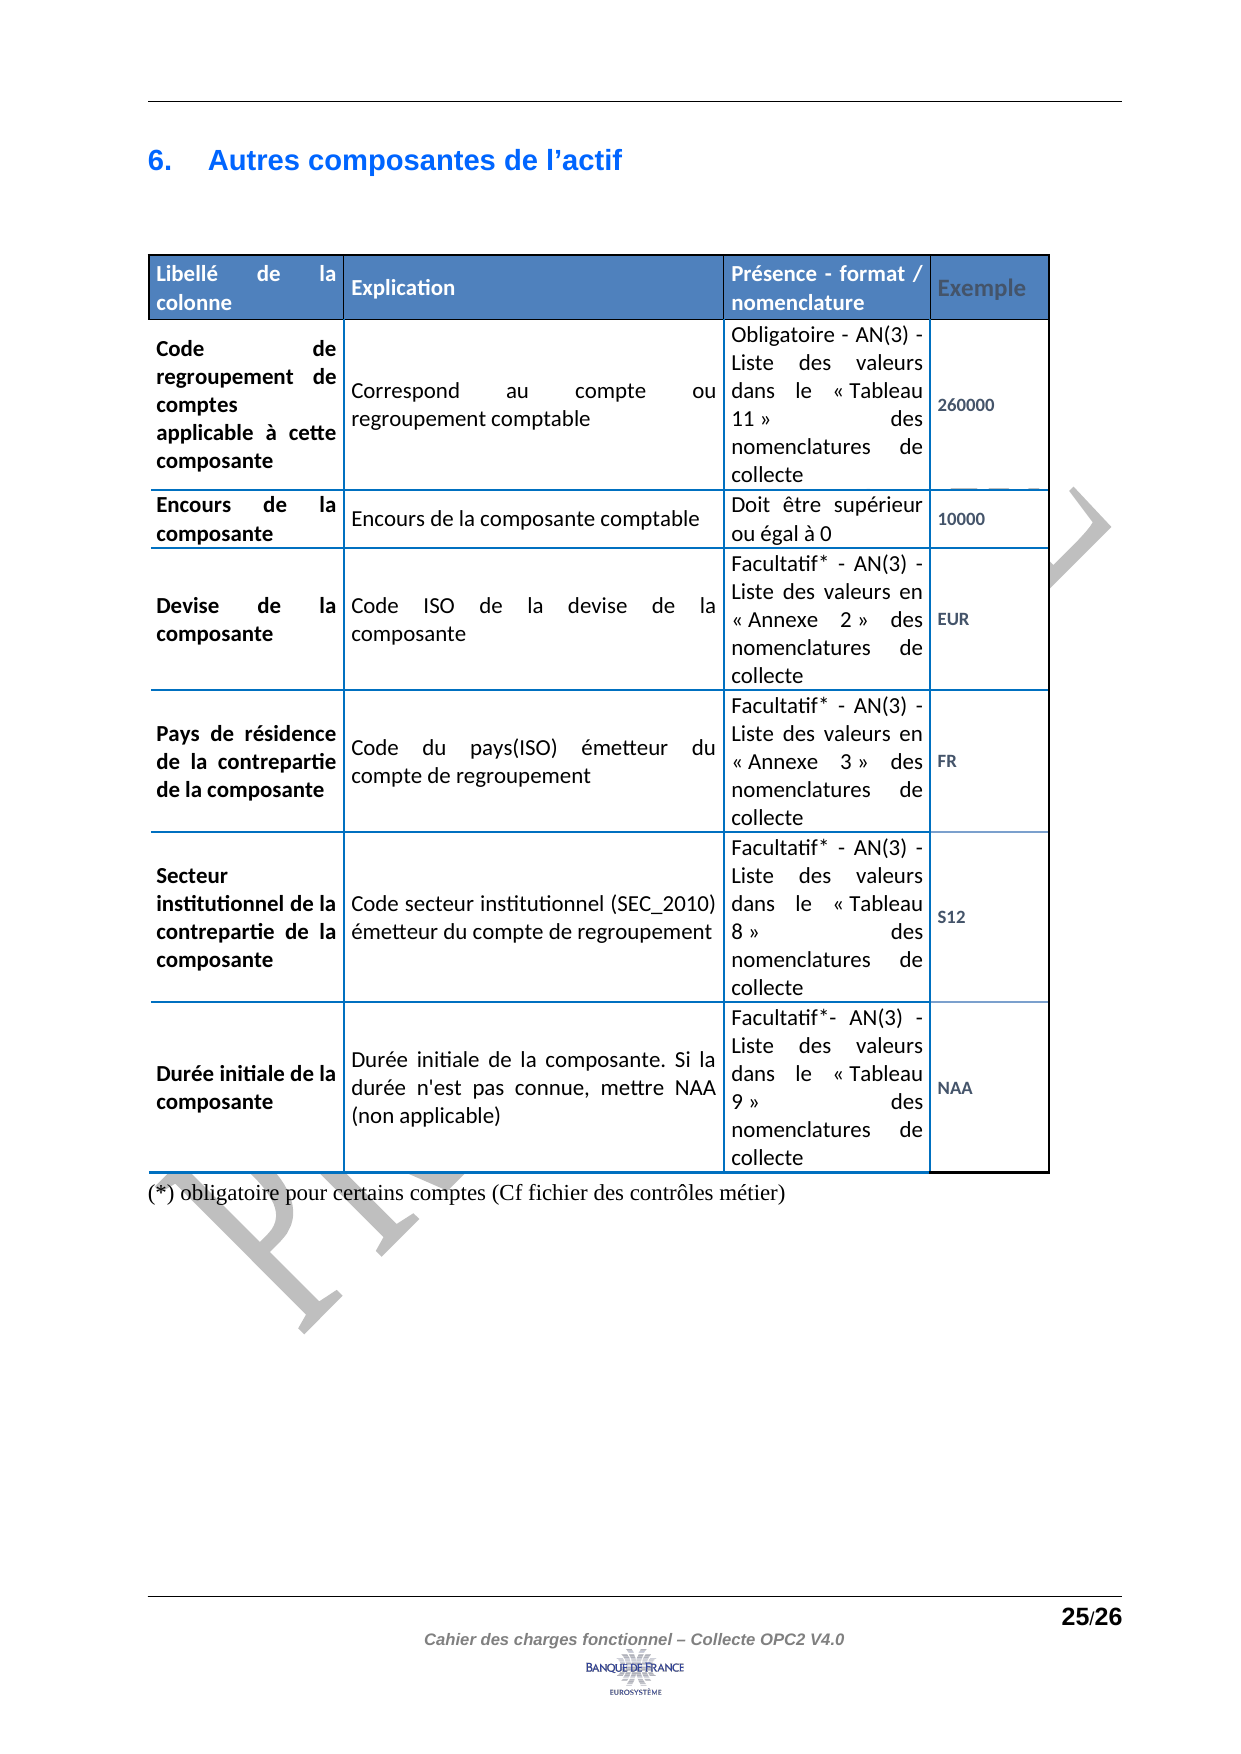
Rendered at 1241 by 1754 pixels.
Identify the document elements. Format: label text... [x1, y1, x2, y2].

table_cell Facultatif* - AN(3) - Liste des valeurs dans le « Tableau 8 » des nomenclatures de collecte [725, 833, 929, 1001]
table_cell S12 [931, 833, 1048, 1001]
table_cell Encours de la composante comptable [345, 491, 723, 547]
table_header Explication [344, 256, 723, 319]
table_cell Devise de la composante [149, 547, 343, 689]
table_cell Secteur institutionnel de la contrepartie de la composante [149, 831, 343, 1001]
table_header Exemple [931, 256, 1048, 319]
table_cell Code de regroupement de comptes applicable à cette composante [149, 320, 343, 488]
table_header Présence - format / nomenclature [724, 256, 930, 319]
table_cell Pays de résidence de la contrepartie de la composante [149, 689, 343, 831]
table_cell 260000 [931, 320, 1048, 488]
table_cell Facultatif* - AN(3) - Liste des valeurs en « Annexe 2 » des nomenclatures de collecte [725, 549, 929, 689]
table_cell Code ISO de la devise de la composante [345, 549, 723, 689]
table_cell Doit être supérieur ou égal à 0 [725, 491, 929, 547]
table_cell EUR [931, 549, 1048, 689]
table_cell Obligatoire - AN(3) - Liste des valeurs dans le « Tableau 11 » des nomenclatures de collecte [725, 320, 929, 488]
table_cell Durée initiale de la composante [149, 1001, 343, 1171]
table_cell Facultatif*- AN(3) - Liste des valeurs dans le « Tableau 9 » des nomenclatures de collecte [725, 1003, 929, 1171]
text (*) obligatoire pour certains comptes (Cf fichier des contrôles métier) [148, 1178, 1122, 1206]
table_header Libellé de la colonne [150, 256, 343, 319]
picture [586, 1649, 684, 1695]
table_cell Facultatif* - AN(3) - Liste des valeurs en « Annexe 3 » des nomenclatures de collecte [725, 691, 929, 831]
table_cell Correspond au compte ou regroupement comptable [345, 320, 723, 488]
table_cell Encours de la composante [149, 489, 343, 547]
table_cell NAA [931, 1003, 1048, 1171]
table_cell 10000 [931, 491, 1048, 547]
table_cell Code du pays(ISO) émetteur du compte de regroupement [345, 691, 723, 831]
table_cell Code secteur institutionnel (SEC_2010) émetteur du compte de regroupement [345, 833, 723, 1001]
table_cell FR [931, 691, 1048, 831]
subtitle Autres composantes de l’actif [148, 143, 1179, 177]
table_cell Durée initiale de la composante. Si la durée n'est pas connue, mettre NAA (non applicable) [345, 1003, 723, 1171]
